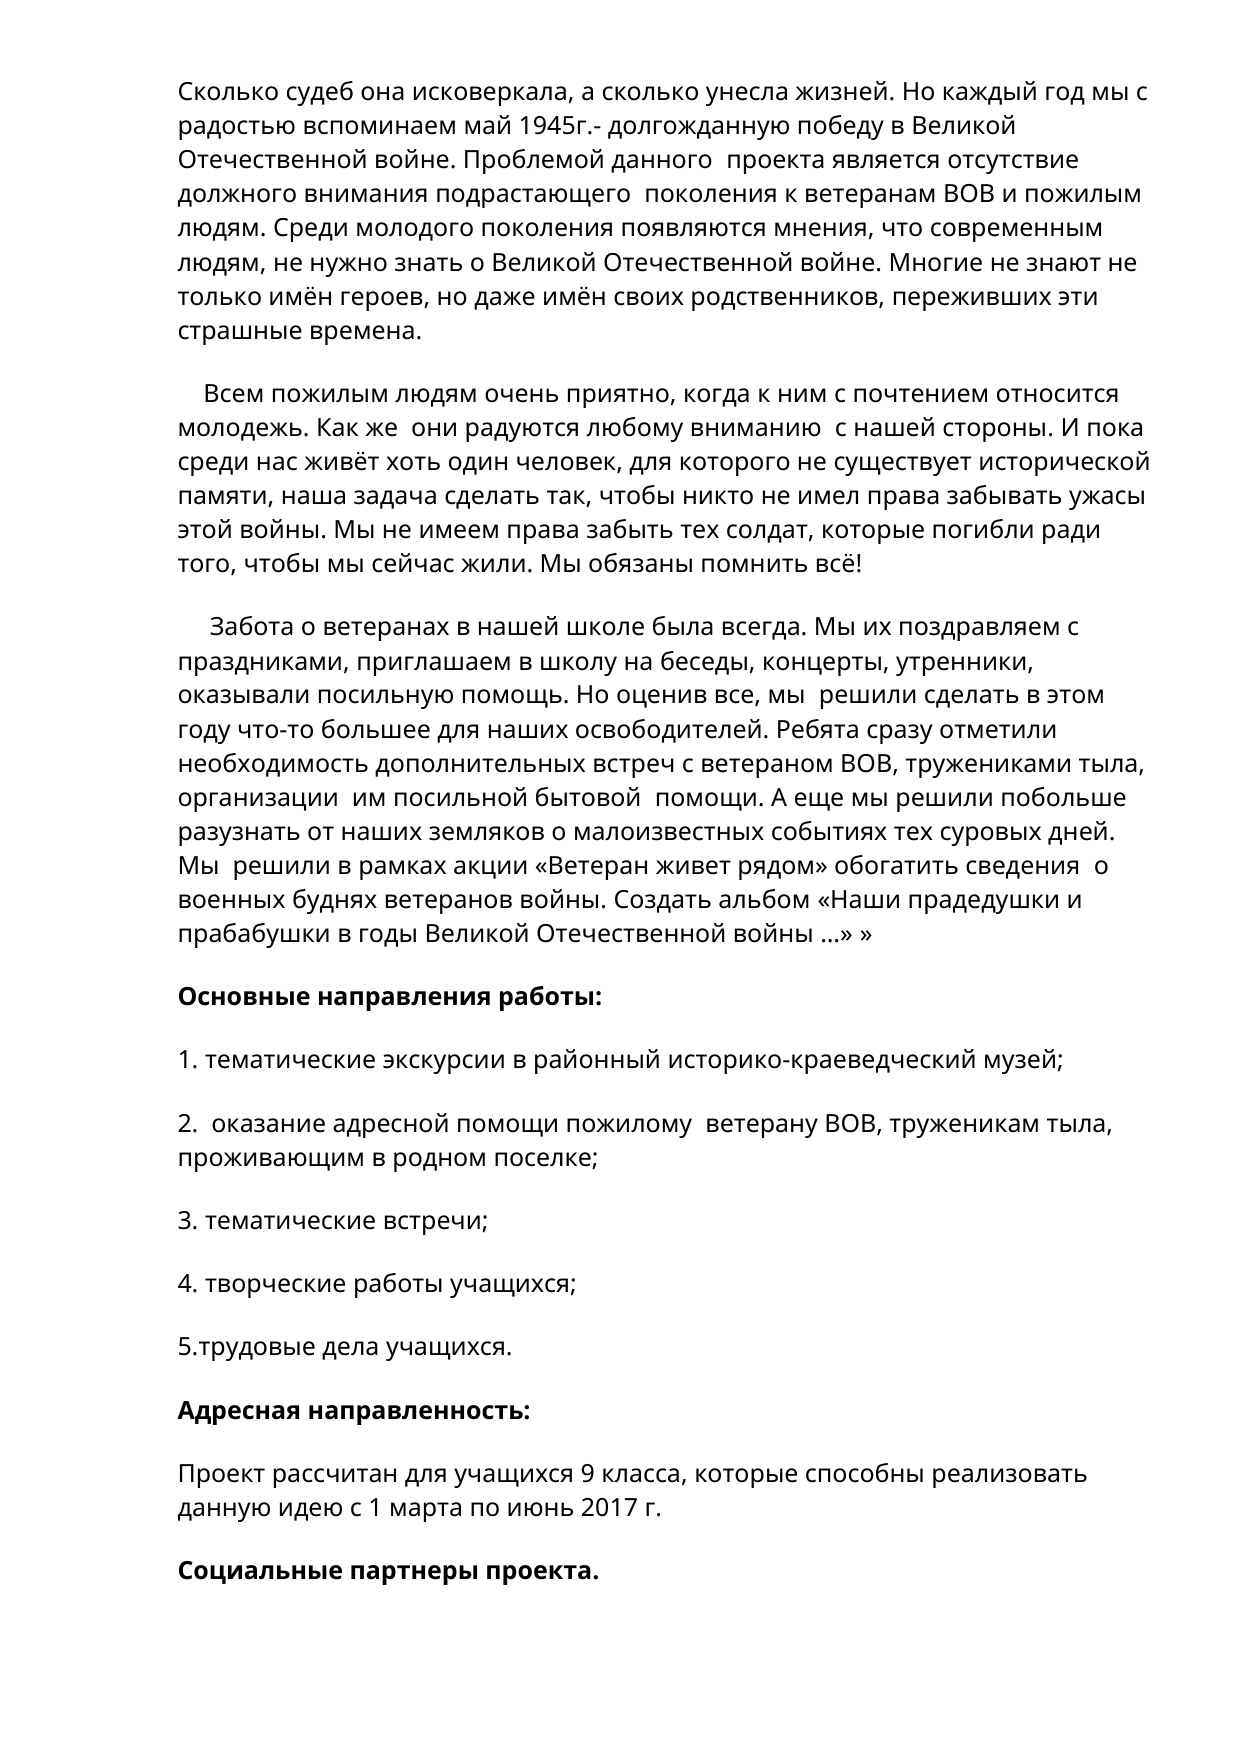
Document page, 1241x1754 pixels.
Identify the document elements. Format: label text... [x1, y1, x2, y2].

text 3. тематические встречи; [177, 1203, 1152, 1237]
text 5.трудовые дела учащихся. [177, 1329, 1152, 1363]
text Основные направления работы: [177, 979, 1152, 1013]
text Адресная направленность: [177, 1392, 1152, 1426]
text Проект рассчитан для учащихся 9 класса, которые способны реализовать данную идею с 1 марта по июнь 2017 г. [177, 1456, 1152, 1524]
text Забота о ветеранах в нашей школе была всегда. Мы их поздравляем с праздниками, приглашаем в школу на беседы, концерты, утренники, оказывали посильную помощь. Но оценив все, мы решили сделать в этом году что-то большее для наших освободителей. Ребята сразу отметили необходимость дополнительных встреч с ветераном ВОВ, тружениками тыла, организации им посильной бытовой помощи. А еще мы решили побольше разузнать от наших земляков о малоизвестных событиях тех суровых дней. Мы решили в рамках акции «Ветеран живет рядом» обогатить сведения о военных буднях ветеранов войны. Создать альбом «Наши прадедушки и прабабушки в годы Великой Отечественной войны …» » [177, 609, 1152, 950]
text Сколько судеб она исковеркала, а сколько унесла жизней. Но каждый год мы с радостью вспоминаем май 1945г.- долгожданную победу в Великой Отечественной войне. Проблемой данного проекта является отсутствие должного внимания подрастающего поколения к ветеранам ВОВ и пожилым людям. Среди молодого поколения появляются мнения, что современным людям, не нужно знать о Великой Отечественной войне. Многие не знают не только имён героев, но даже имён своих родственников, переживших эти страшные времена. [177, 74, 1152, 346]
text Социальные партнеры проекта. [177, 1553, 1152, 1587]
text 1. тематические экскурсии в районный историко-краеведческий музей; [177, 1042, 1152, 1076]
text Всем пожилым людям очень приятно, когда к ним с почтением относится молодежь. Как же они радуются любому вниманию с нашей стороны. И пока среди нас живёт хоть один человек, для которого не существует исторической памяти, наша задача сделать так, чтобы никто не имел права забывать ужасы этой войны. Мы не имеем права забыть тех солдат, которые погибли ради того, чтобы мы сейчас жили. Мы обязаны помнить всё! [177, 376, 1152, 580]
text 4. творческие работы учащихся; [177, 1266, 1152, 1300]
text 2. оказание адресной помощи пожилому ветерану ВОВ, труженикам тыла, проживающим в родном поселке; [177, 1105, 1152, 1173]
